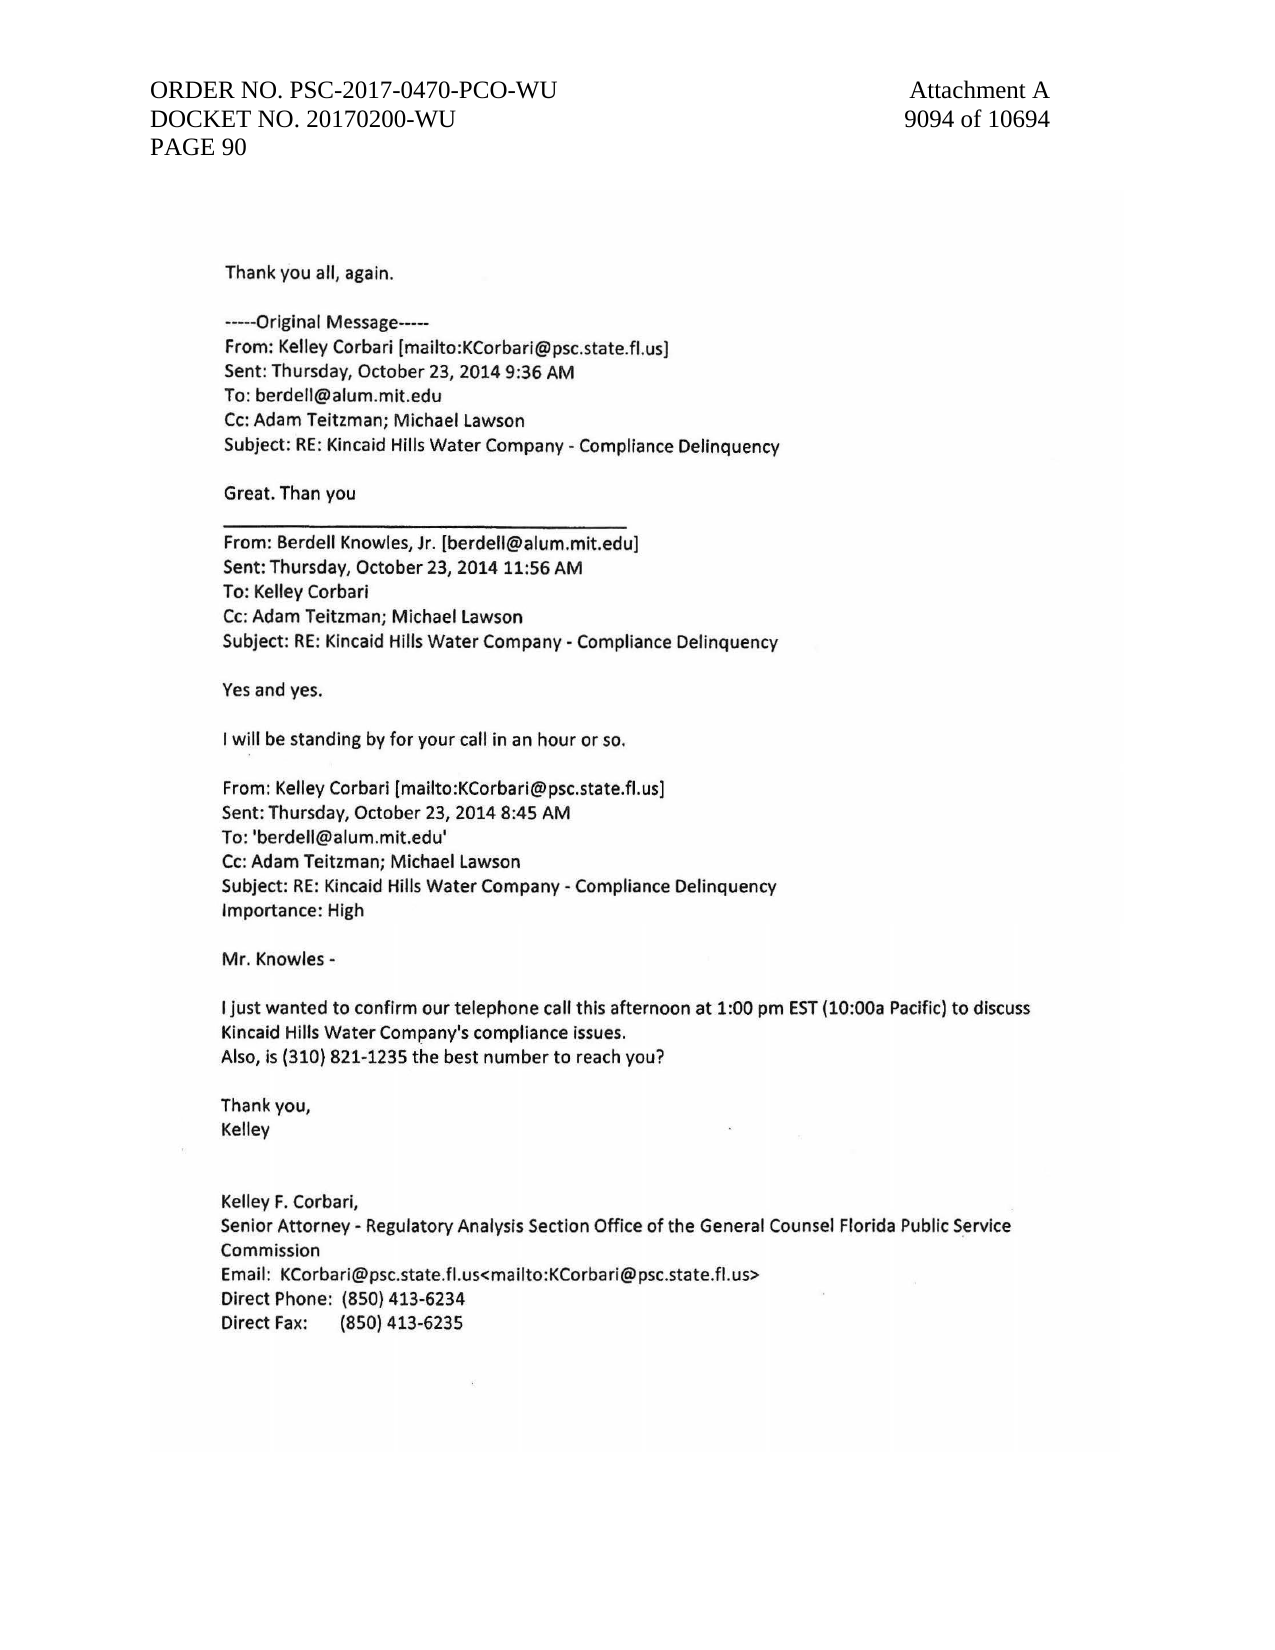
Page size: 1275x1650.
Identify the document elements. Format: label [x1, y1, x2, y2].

picture [150, 190, 1125, 1452]
